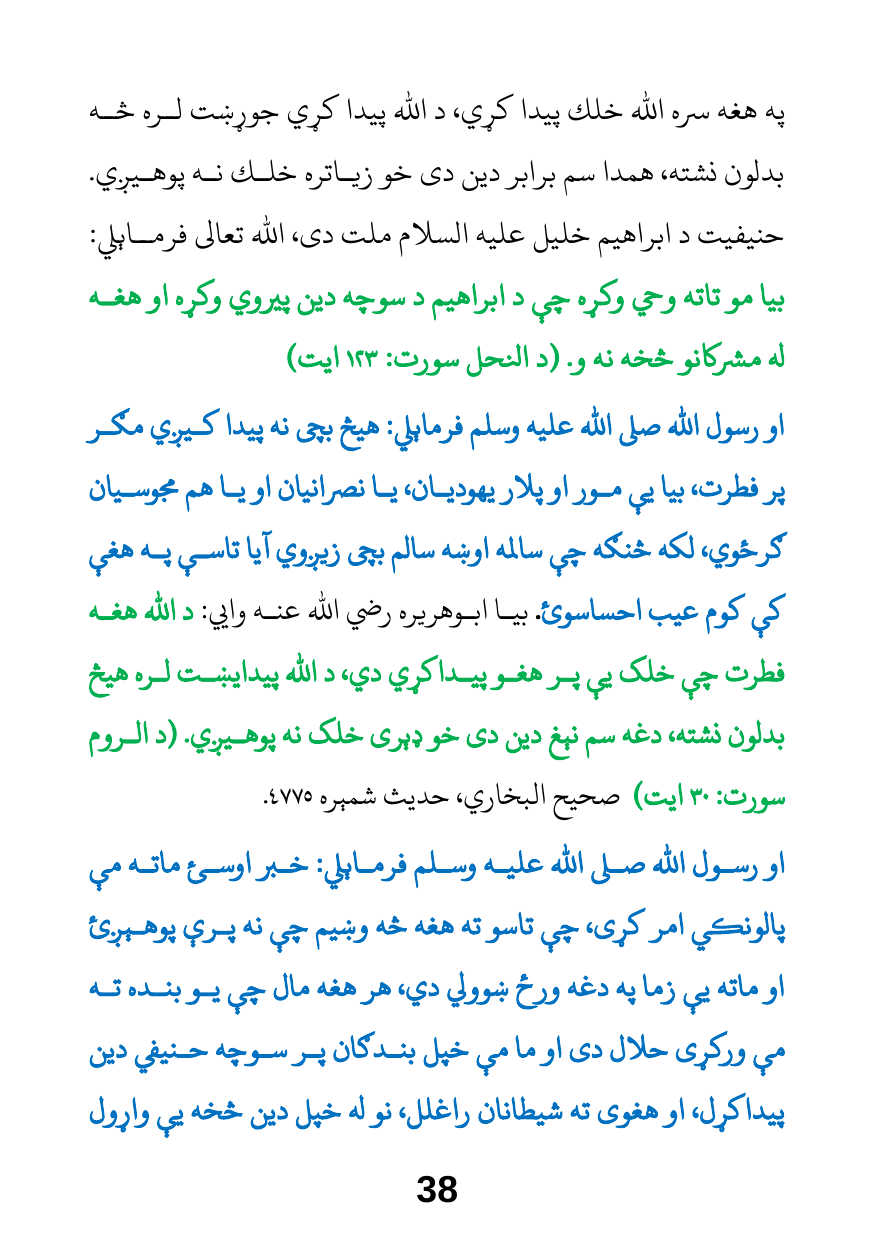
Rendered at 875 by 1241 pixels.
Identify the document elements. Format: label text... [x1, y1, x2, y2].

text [89, 835, 785, 1138]
text او رسول الله صلی الله عليه وسلم فرماېلي: هيڅ بچی نه پيدا کيږي مګر پر فطرت، بيا يې مور او پلار يهوديان، يا نصرانيان او يا هم مجوسيان ګرځوي، لکه څنګه چې سالمه اوښه سالم بچی زيږوي آيا تاسې په هغې کې کوم عيب احساسوئ. بيا ابوهريره رضي الله عنه وايي: د الله هغه فطرت چې خلک يې پر هغو پيداکړي دي، د الله پيدايښت لره هيڅ بدلون نشته، دغه سم نېغ دين دی خو ډېری خلک نه پوهيږي. (د الروم سورت: ۳۰ ايت) صحيح البخاري، حديث شمېره ۴۷۷۵. [89, 397, 785, 823]
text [89, 82, 785, 385]
